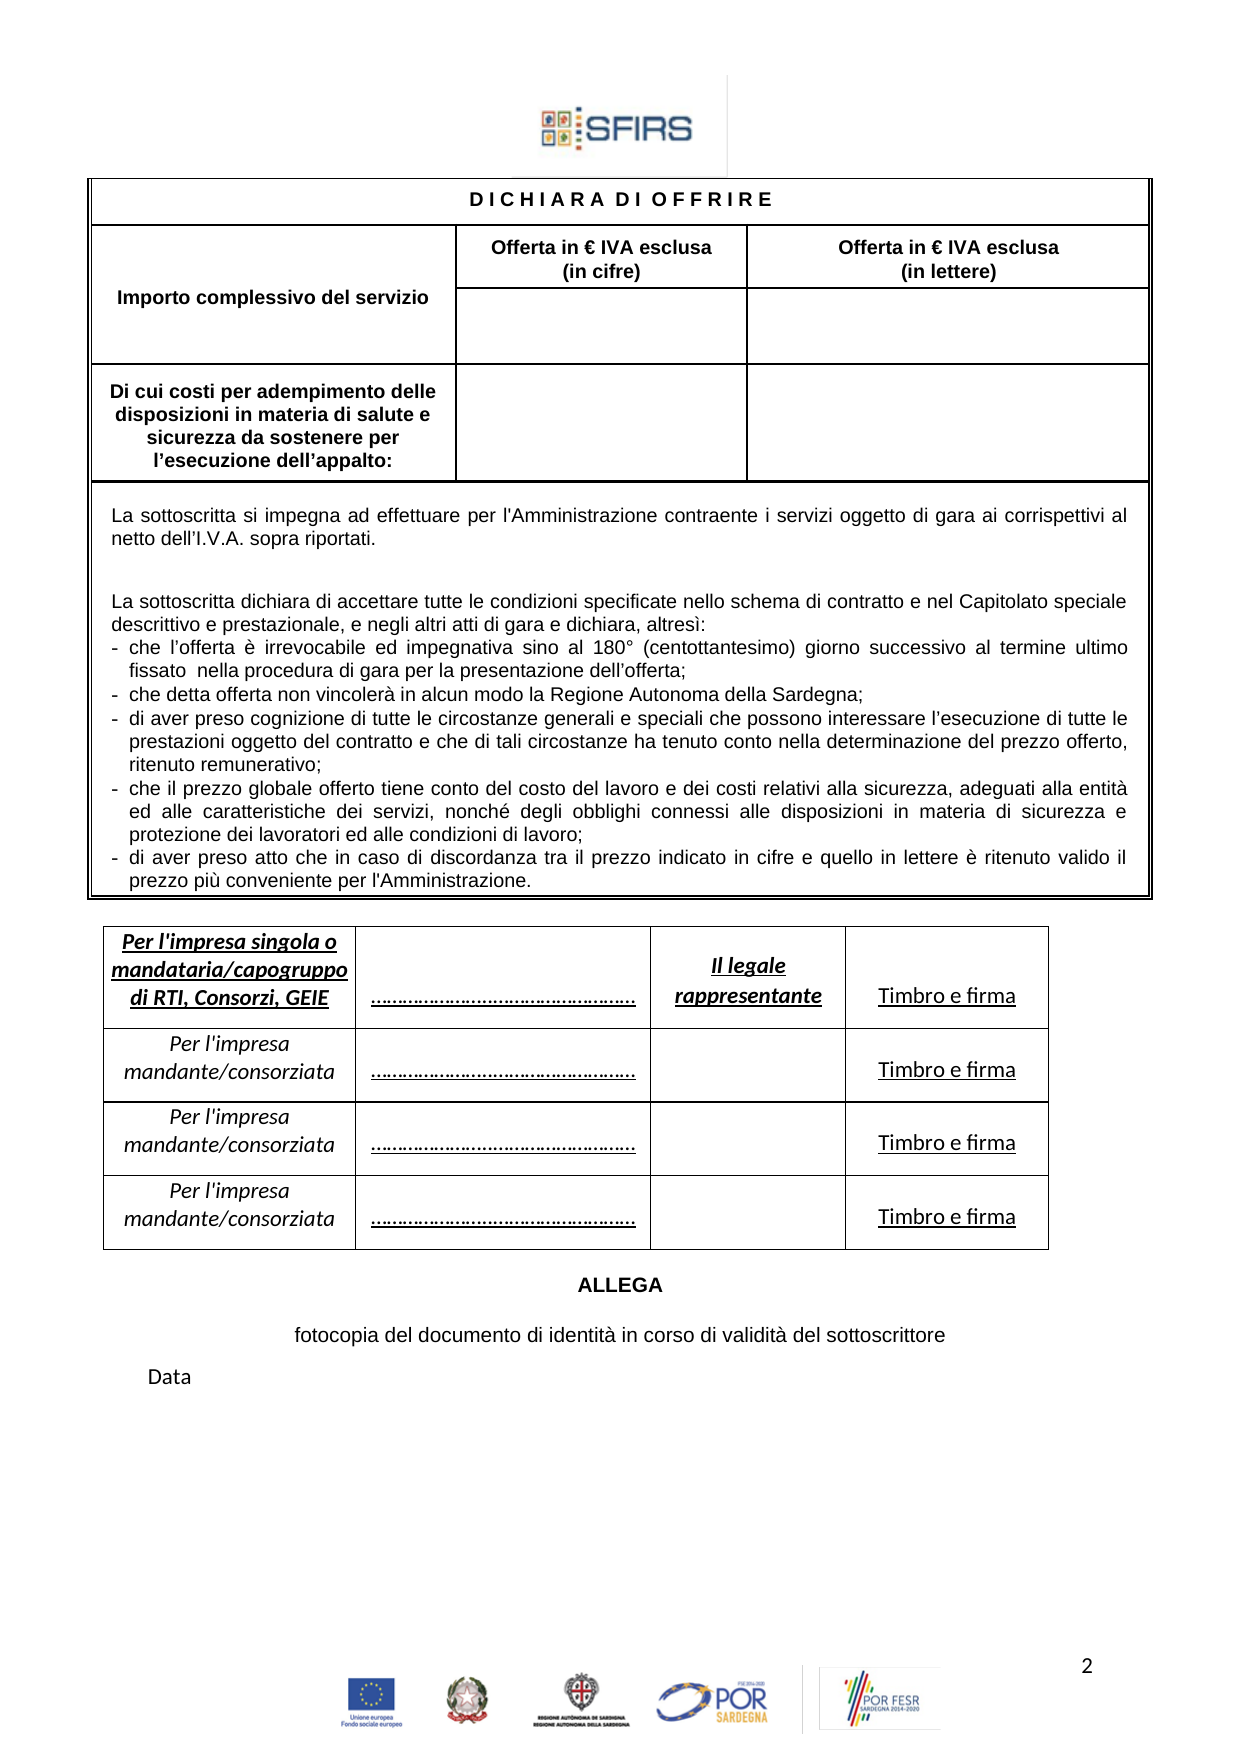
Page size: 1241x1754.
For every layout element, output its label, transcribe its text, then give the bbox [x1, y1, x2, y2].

table_cell [651, 1029, 845, 1101]
text Data [148, 1362, 1092, 1391]
picture [511, 75, 729, 178]
table_cell Offerta in € IVA esclusa (in lettere) [748, 226, 1148, 287]
table_cell La sottoscritta si impegna ad effettuare per l'Amministrazione contraente i servizi oggetto di gara ai corrispettivi al netto dell’I.V.A. sopra riportati. La sottoscritta dichiara di accettare tutte le condizioni specificate nello schema di contratto e nel Capitolato speciale descrittivo e prestazionale, e negli altri atti di gara e dichiara, altresì: che l’offerta è irrevocabile ed impegnativa sino al 180° (centottantesimo) giorno successivo al termine ultimo fissato nella procedura di gara per la presentazione dell’offerta; che detta offerta non vincolerà in alcun modo la Regione Autonoma della Sardegna; di aver preso cognizione di tutte le circostanze generali e speciali che possono interessare l’esecuzione di tutte le prestazioni oggetto del contratto e che di tali circostanze ha tenuto conto nella determinazione del prezzo offerto, ritenuto remunerativo; che il prezzo globale offerto tiene conto del costo del lavoro e dei costi relativi alla sicurezza, adeguati alla entità ed alle caratteristiche dei servizi, nonché degli obblighi connessi alle disposizioni in materia di sicurezza e protezione dei lavoratori ed alle condizioni di lavoro; di aver preso atto che in caso di discordanza tra il prezzo indicato in cifre e quello in lettere è ritenuto valido il prezzo più conveniente per l'Amministrazione. [92, 483, 1148, 895]
table_cell Timbro e firma [846, 1103, 1048, 1175]
table_cell Per l'impresa mandante/consorziata [104, 1176, 355, 1249]
table_cell Offerta in € IVA esclusa (in cifre) [457, 226, 746, 287]
table_cell Per l'impresa mandante/consorziata [104, 1103, 355, 1175]
text fotocopia del documento di identità in corso di validità del sottoscrittore [148, 1312, 1092, 1350]
table_header …………………..……………………… [356, 927, 650, 1028]
table_cell Per l'impresa mandante/consorziata [104, 1029, 355, 1101]
table_cell Importo complessivo del servizio [92, 226, 455, 363]
table_cell [748, 365, 1148, 480]
table_cell Di cui costi per adempimento delle disposizioni in materia di salute e sicurezza da sostenere per l’esecuzione dell’appalto: [92, 365, 455, 480]
table_cell [748, 289, 1148, 363]
picture [306, 1665, 940, 1733]
table_header Il legale rappresentante [651, 927, 845, 1028]
table_cell …………………..……………………… [356, 1103, 650, 1175]
table_cell [651, 1176, 845, 1249]
table_cell [651, 1103, 845, 1175]
table_cell Timbro e firma [846, 1029, 1048, 1101]
table_cell …………………..……………………… [356, 1176, 650, 1249]
text ALLEGA [148, 1262, 1092, 1300]
table_cell [457, 365, 746, 480]
table_cell Timbro e firma [846, 1176, 1048, 1249]
table_header D I C H I A R A D I O F F R I R E [92, 179, 1148, 223]
table_header Per l'impresa singola o mandataria/capogruppo di RTI, Consorzi, GEIE [104, 927, 355, 1028]
table_cell [457, 289, 746, 363]
table_header Timbro e firma [846, 927, 1048, 1028]
table_cell …………………..……………………… [356, 1029, 650, 1101]
